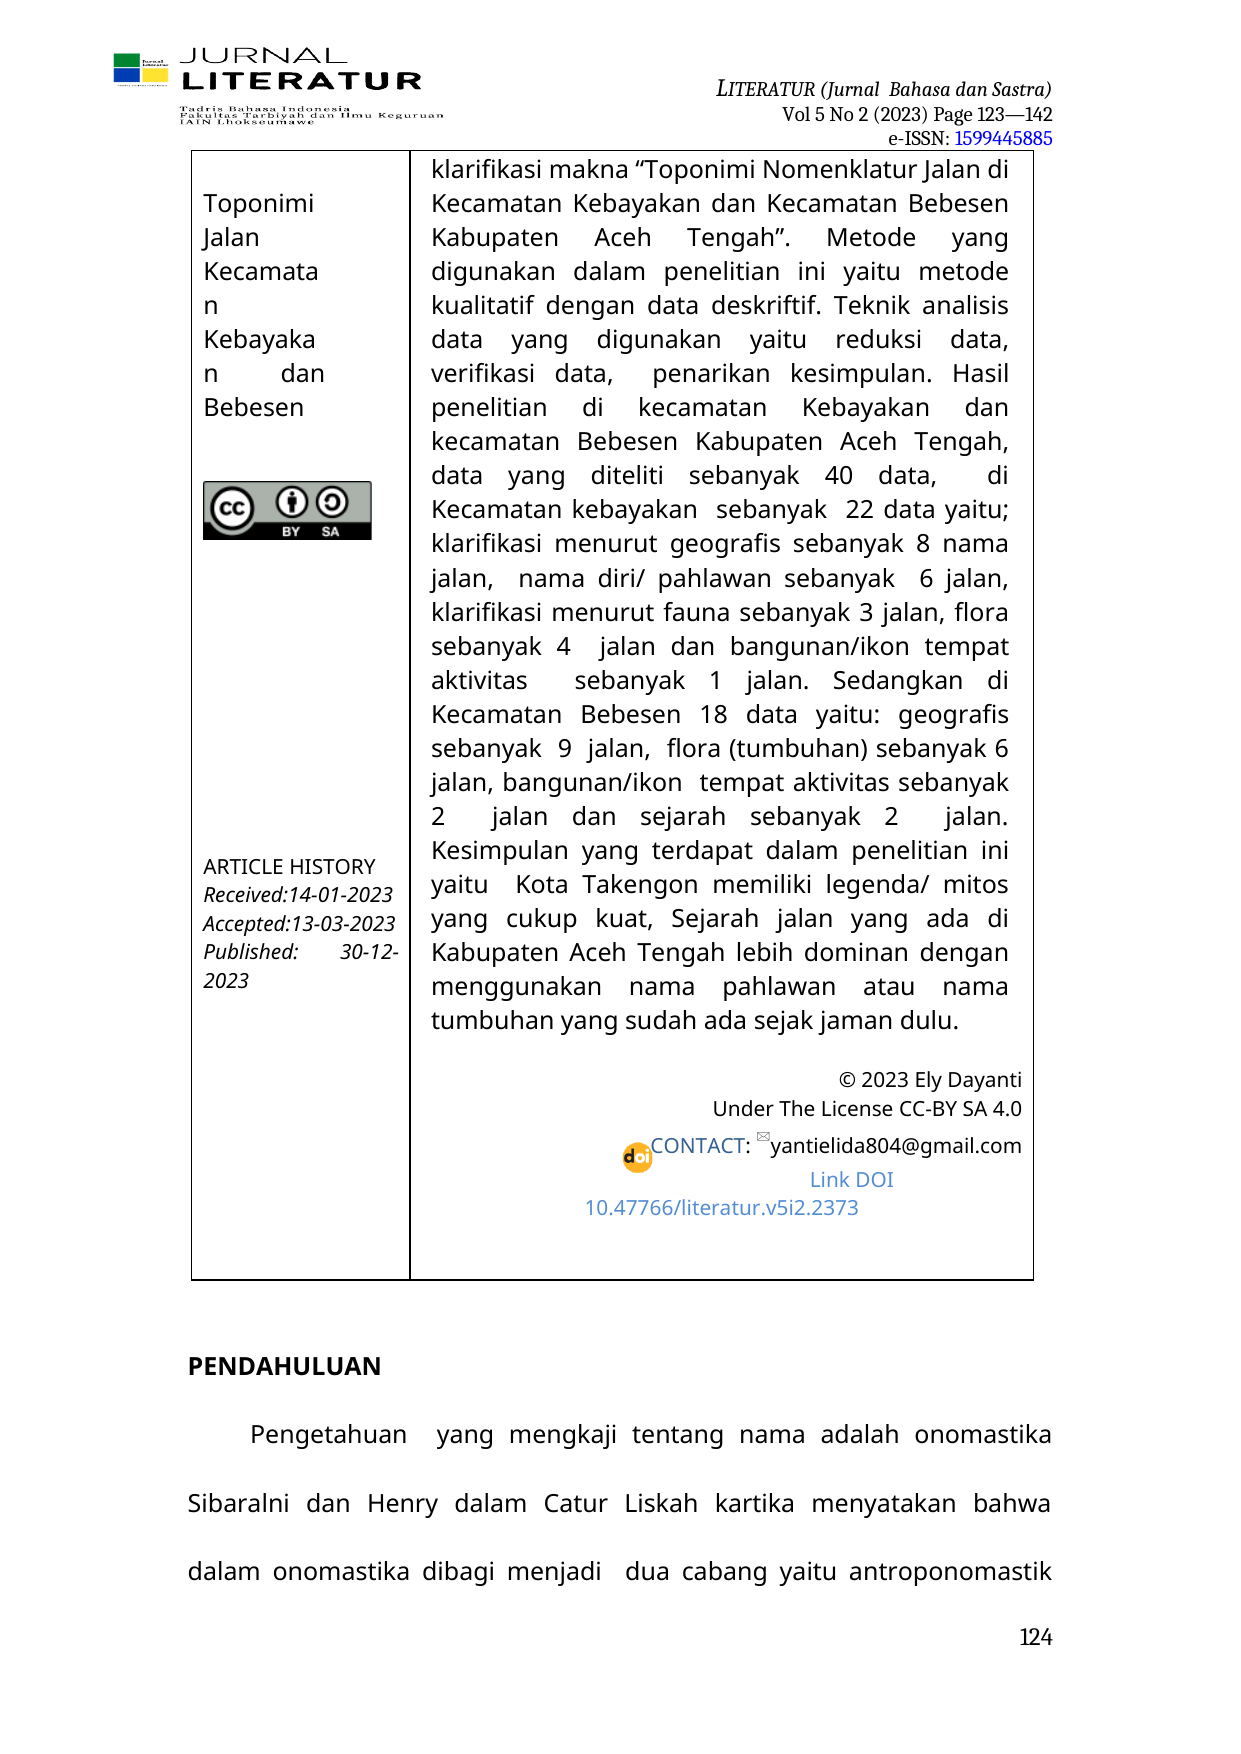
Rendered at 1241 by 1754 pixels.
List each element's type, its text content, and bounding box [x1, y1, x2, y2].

text PENDAHULUAN [187, 1349, 1053, 1383]
picture [86, 37, 535, 150]
picture [622, 1142, 653, 1173]
picture [203, 481, 372, 540]
table_cell Kata Kunci: Toponimi Jalan Kecamatan Kebayakan dan Bebesen ARTICLE HISTORY Received:14-01-2023 Accepted:13-03-2023 Published: 30-12-2023 [192, 151, 409, 1279]
